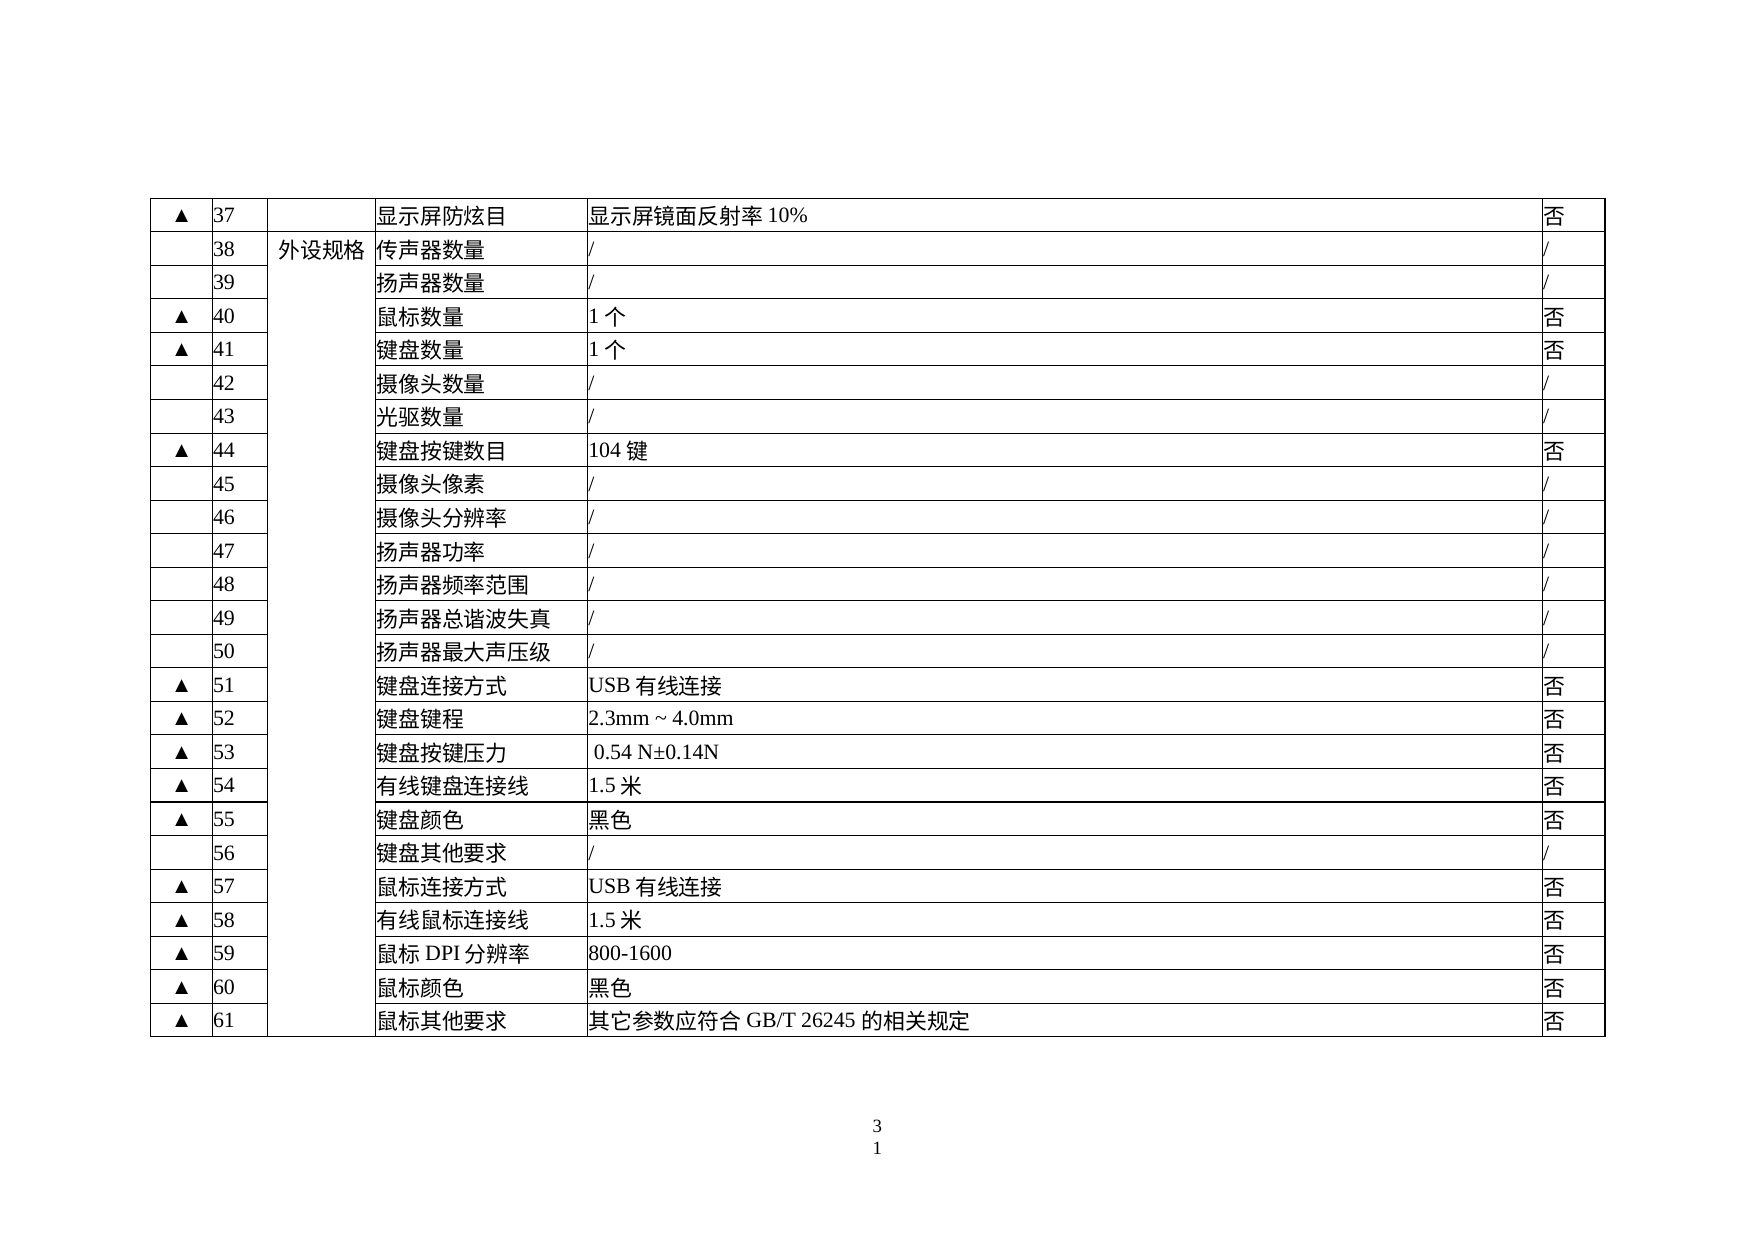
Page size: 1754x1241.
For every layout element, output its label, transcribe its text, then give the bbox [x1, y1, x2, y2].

table_cell / [588, 601, 1542, 634]
table_cell 否 [1543, 735, 1604, 768]
table_cell 1.5米 [588, 769, 1542, 801]
table_cell 外设规格 [268, 232, 375, 1036]
table_cell ▲ [151, 970, 212, 1003]
table_cell 扬声器功率 [376, 534, 587, 567]
table_cell ▲ [151, 735, 212, 768]
table_cell 鼠标其他要求 [376, 1004, 587, 1036]
table_cell ▲ [151, 668, 212, 701]
table_cell 42 [213, 366, 267, 399]
table_cell ▲ [151, 769, 212, 801]
table_cell 否 [1543, 870, 1604, 902]
table_cell 传声器数量 [376, 232, 587, 265]
table_cell 键盘连接方式 [376, 668, 587, 701]
table_cell 54 [213, 769, 267, 801]
table_cell 104 键 [588, 434, 1542, 466]
table_cell 否 [1543, 702, 1604, 734]
table_cell [151, 534, 212, 567]
table_cell [151, 400, 212, 432]
table_cell 扬声器数量 [376, 266, 587, 298]
table_cell / [1543, 534, 1604, 567]
table_cell 50 [213, 635, 267, 667]
table_cell [151, 232, 212, 265]
table_cell 52 [213, 702, 267, 734]
table_cell 40 [213, 299, 267, 332]
table_cell ▲ [151, 702, 212, 734]
table_cell 黑色 [588, 970, 1542, 1003]
table_cell 1 个 [588, 333, 1542, 365]
table_cell / [588, 534, 1542, 567]
table_cell 51 [213, 668, 267, 701]
table_cell 0.54 N±0.14N [588, 735, 1542, 768]
table_cell 47 [213, 534, 267, 567]
table_cell / [1543, 467, 1604, 499]
table_cell 否 [1543, 903, 1604, 936]
table_cell 键盘其他要求 [376, 836, 587, 868]
table_cell 键盘颜色 [376, 803, 587, 835]
table_cell / [588, 501, 1542, 533]
table_cell ▲ [151, 870, 212, 902]
table_cell 鼠标 DPI分辨率 [376, 937, 587, 969]
table_cell [151, 501, 212, 533]
table_cell 38 [213, 232, 267, 265]
table_cell 56 [213, 836, 267, 868]
table_cell 键盘按键数目 [376, 434, 587, 466]
table_cell [151, 266, 212, 298]
table_cell 2.3mm ~ 4.0mm [588, 702, 1542, 734]
table_cell 有线鼠标连接线 [376, 903, 587, 936]
table_cell ▲ [151, 903, 212, 936]
table_cell USB有线连接 [588, 870, 1542, 902]
table_cell / [588, 366, 1542, 399]
table_cell ▲ [151, 434, 212, 466]
table_cell / [1543, 501, 1604, 533]
table_cell 60 [213, 970, 267, 1003]
table_cell 鼠标数量 [376, 299, 587, 332]
table_cell USB有线连接 [588, 668, 1542, 701]
table_cell [151, 568, 212, 600]
table_cell 有线键盘连接线 [376, 769, 587, 801]
table_cell 摄像头像素 [376, 467, 587, 499]
table_cell 鼠标连接方式 [376, 870, 587, 902]
table_cell / [1543, 635, 1604, 667]
table_cell / [588, 568, 1542, 600]
table_cell 光驱数量 [376, 400, 587, 432]
table_cell ▲ [151, 803, 212, 835]
table_cell [151, 467, 212, 499]
table_cell / [588, 400, 1542, 432]
table_cell 39 [213, 266, 267, 298]
table_cell 扬声器频率范围 [376, 568, 587, 600]
table_cell 其它参数应符合 GB/T 26245 的相关规定 [588, 1004, 1542, 1036]
table_cell / [1543, 836, 1604, 868]
table_cell 显示屏防炫目 [376, 199, 587, 231]
table_cell / [1543, 568, 1604, 600]
table_cell 否 [1543, 199, 1604, 231]
table_cell 否 [1543, 299, 1604, 332]
table_cell ▲ [151, 1004, 212, 1036]
table_cell [151, 601, 212, 634]
table_cell 45 [213, 467, 267, 499]
table_cell / [588, 266, 1542, 298]
table_cell 摄像头分辨率 [376, 501, 587, 533]
table_cell 键盘数量 [376, 333, 587, 365]
table_cell 否 [1543, 769, 1604, 801]
table_cell 否 [1543, 970, 1604, 1003]
table_cell 800-1600 [588, 937, 1542, 969]
table_cell 43 [213, 400, 267, 432]
table_cell / [1543, 400, 1604, 432]
table_cell / [1543, 266, 1604, 298]
table_cell / [588, 635, 1542, 667]
table_cell 键盘按键压力 [376, 735, 587, 768]
table_cell 否 [1543, 668, 1604, 701]
table_cell 55 [213, 803, 267, 835]
table_cell [151, 635, 212, 667]
table_cell 键盘键程 [376, 702, 587, 734]
table_cell 鼠标颜色 [376, 970, 587, 1003]
table_cell 否 [1543, 333, 1604, 365]
table_cell / [588, 232, 1542, 265]
table_cell 否 [1543, 1004, 1604, 1036]
table_cell / [588, 467, 1542, 499]
table_cell / [1543, 232, 1604, 265]
table_cell 否 [1543, 803, 1604, 835]
table_cell 黑色 [588, 803, 1542, 835]
table_cell 57 [213, 870, 267, 902]
table_cell [151, 836, 212, 868]
table_cell 摄像头数量 [376, 366, 587, 399]
table_cell 1 个 [588, 299, 1542, 332]
table_cell 49 [213, 601, 267, 634]
table_cell 48 [213, 568, 267, 600]
table_cell ▲ [151, 199, 212, 231]
table_cell 扬声器最大声压级 [376, 635, 587, 667]
table_cell ▲ [151, 937, 212, 969]
table_cell [151, 366, 212, 399]
table_cell / [588, 836, 1542, 868]
table_cell 58 [213, 903, 267, 936]
table_cell 否 [1543, 434, 1604, 466]
table_cell 显示屏镜面反射率10% [588, 199, 1542, 231]
table_cell 否 [1543, 937, 1604, 969]
table_cell / [1543, 601, 1604, 634]
table_cell 41 [213, 333, 267, 365]
table_cell 53 [213, 735, 267, 768]
table_cell 1.5米 [588, 903, 1542, 936]
table_cell ▲ [151, 333, 212, 365]
table_cell 46 [213, 501, 267, 533]
table_cell 37 [213, 199, 267, 231]
table_cell ▲ [151, 299, 212, 332]
table_cell 44 [213, 434, 267, 466]
table_cell 59 [213, 937, 267, 969]
table_cell / [1543, 366, 1604, 399]
table_cell 61 [213, 1004, 267, 1036]
table_cell 扬声器总谐波失真 [376, 601, 587, 634]
